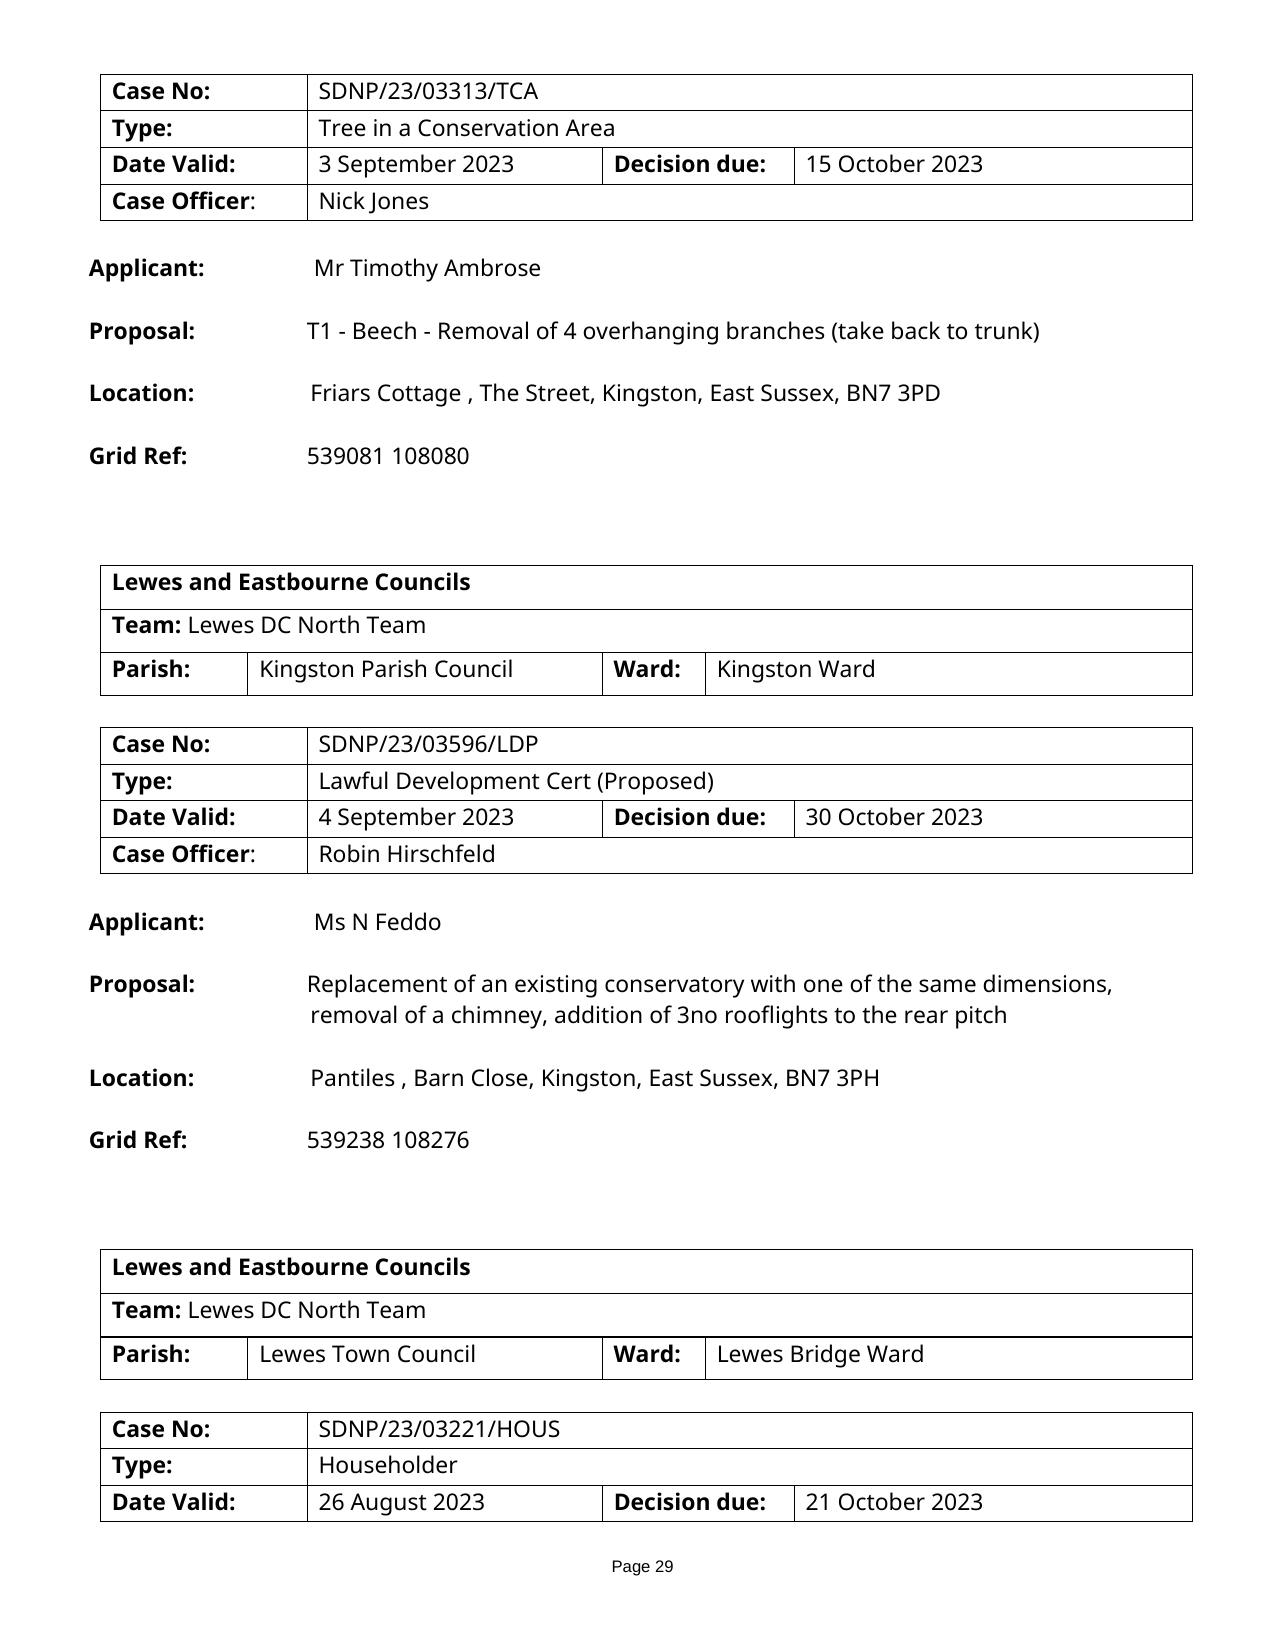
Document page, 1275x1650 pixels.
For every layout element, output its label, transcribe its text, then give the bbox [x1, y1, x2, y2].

table_cell Decision due: [603, 801, 794, 837]
table_cell Tree in a Conservation Area [308, 111, 1192, 147]
table_cell Parish: [101, 653, 247, 695]
table_header Lewes and Eastbourne Councils [101, 566, 1192, 608]
text Location: Friars Cottage , The Street, Kingston, East Sussex, BN7 3PD [89, 377, 1196, 409]
table_cell Householder [308, 1449, 1192, 1485]
table_cell Team: Lewes DC North Team [101, 610, 1192, 652]
table_cell Lewes Bridge Ward [706, 1338, 1192, 1379]
table_cell 30 October 2023 [795, 801, 1192, 837]
table_cell Lawful Development Cert (Proposed) [308, 765, 1192, 800]
table_cell Nick Jones [308, 185, 1192, 220]
table_header SDNP/23/03313/TCA [308, 75, 1192, 110]
table_cell Date Valid: [101, 148, 307, 183]
table_header SDNP/23/03221/HOUS [308, 1413, 1192, 1448]
table_cell Ward: [603, 1338, 705, 1379]
table_cell 21 October 2023 [795, 1486, 1192, 1521]
table_cell Case Officer: [101, 185, 307, 220]
table_header Case No: [101, 75, 307, 110]
text Grid Ref: 539081 108080 [89, 440, 1196, 471]
table_cell 4 September 2023 [308, 801, 602, 837]
table_cell Type: [101, 1449, 307, 1485]
text Proposal: Replacement of an existing conservatory with one of the same dimensions, removal of a chimney, addition of 3no rooflights to the rear pitch [89, 968, 1196, 1031]
table_header Lewes and Eastbourne Councils [101, 1250, 1192, 1293]
table_cell Decision due: [603, 1486, 794, 1521]
table_cell Robin Hirschfeld [308, 838, 1192, 873]
table_cell Lewes Town Council [248, 1338, 602, 1379]
text Applicant: Ms N Feddo [89, 906, 1196, 937]
table_cell Kingston Ward [706, 653, 1192, 695]
table_cell 3 September 2023 [308, 148, 602, 183]
text Proposal: T1 - Beech - Removal of 4 overhanging branches (take back to trunk) [89, 315, 1196, 346]
text Applicant: Mr Timothy Ambrose [89, 252, 1196, 284]
table_header SDNP/23/03596/LDP [308, 728, 1192, 764]
table_cell 15 October 2023 [795, 148, 1192, 183]
table_cell Type: [101, 111, 307, 147]
text Grid Ref: 539238 108276 [89, 1124, 1196, 1156]
table_cell Case Officer: [101, 838, 307, 873]
table_cell Date Valid: [101, 801, 307, 837]
table_cell Kingston Parish Council [248, 653, 602, 695]
text Location: Pantiles , Barn Close, Kingston, East Sussex, BN7 3PH [89, 1062, 1196, 1093]
table_cell 26 August 2023 [308, 1486, 602, 1521]
table_cell Ward: [603, 653, 705, 695]
table_cell Date Valid: [101, 1486, 307, 1521]
table_header Case No: [101, 1413, 307, 1448]
table_cell Decision due: [603, 148, 794, 183]
table_header Case No: [101, 728, 307, 764]
table_cell Team: Lewes DC North Team [101, 1294, 1192, 1336]
table_cell Parish: [101, 1338, 247, 1379]
table_cell Type: [101, 765, 307, 800]
